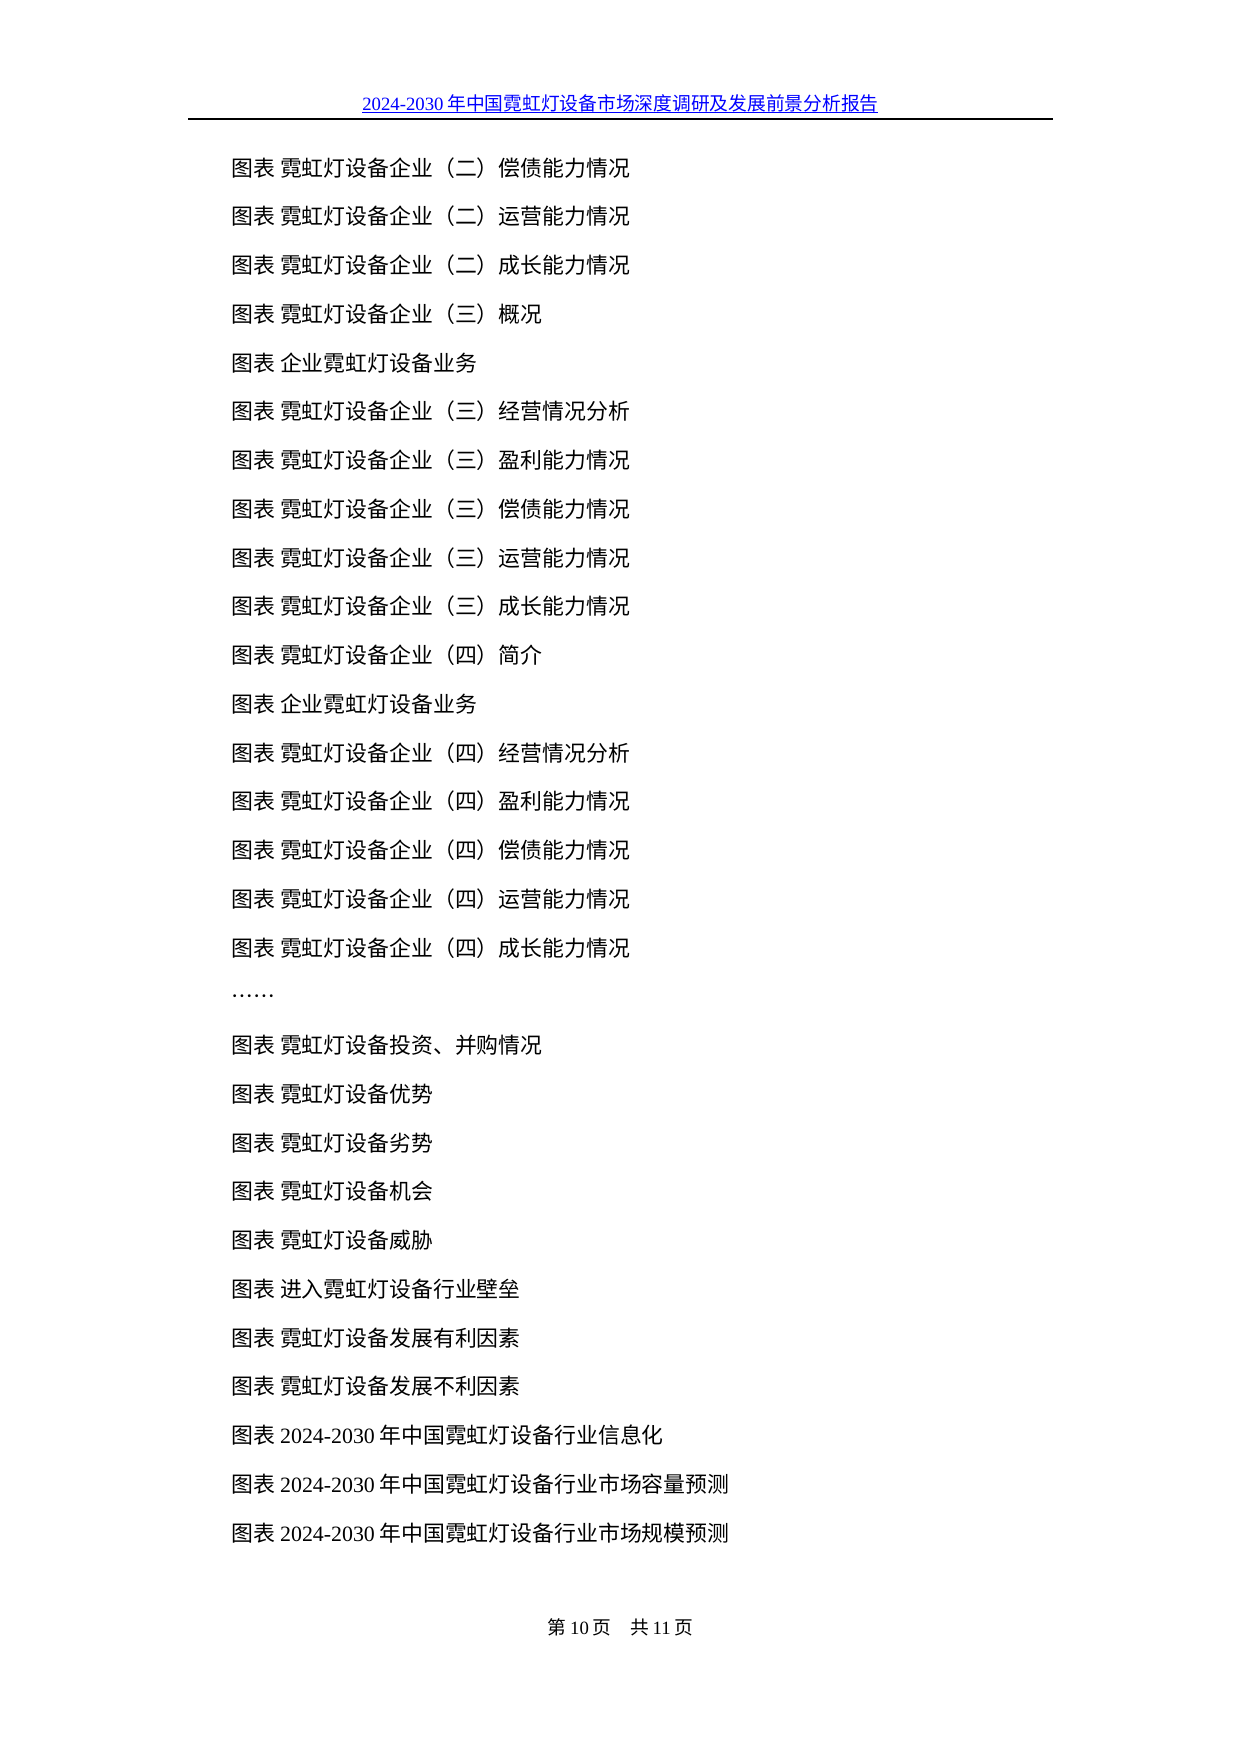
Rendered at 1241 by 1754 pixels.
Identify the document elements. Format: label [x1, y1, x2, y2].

text [187, 150, 1053, 1548]
